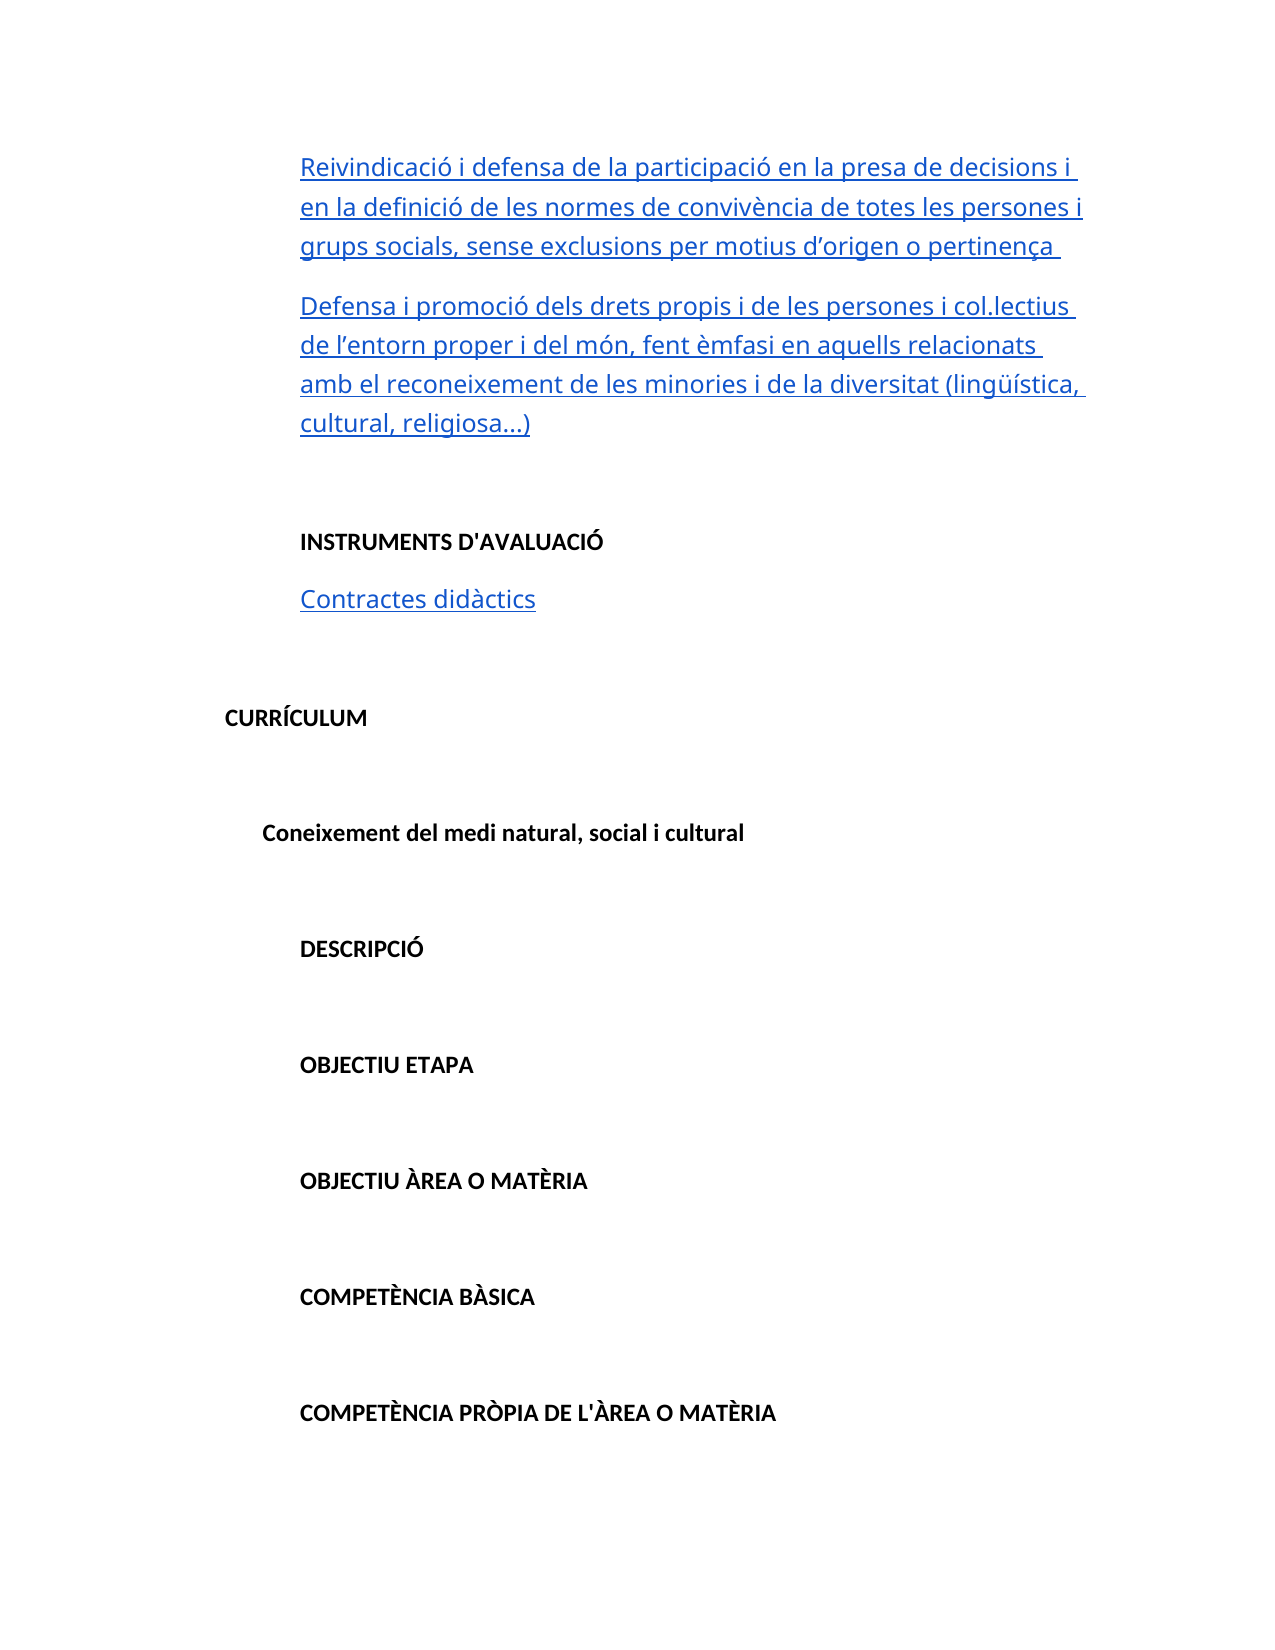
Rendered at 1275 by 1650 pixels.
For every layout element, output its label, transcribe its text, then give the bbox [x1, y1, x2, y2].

subtitle DESCRIPCIÓ [300, 933, 1087, 964]
subtitle INSTRUMENTS D'AVALUACIÓ [300, 526, 1087, 556]
subtitle Coneixement del medi natural, social i cultural [262, 817, 1087, 848]
subtitle COMPETÈNCIA PRÒPIA DE L'ÀREA O MATÈRIA [300, 1397, 1087, 1427]
subtitle CURRÍCULUM [225, 702, 1087, 732]
text Reivindicació i defensa de la participació en la presa de decisions i en la definició de les normes de convivència de totes les persones i grups socials, sense exclusions per motius d’origen o pertinença [300, 150, 1087, 262]
subtitle OBJECTIU ÀREA O MATÈRIA [300, 1165, 1087, 1196]
subtitle COMPETÈNCIA BÀSICA [300, 1281, 1087, 1311]
text Defensa i promoció dels drets propis i de les persones i col.lectius de l’entorn proper i del món, fent èmfasi en aquells relacionats amb el reconeixement de les minories i de la diversitat (lingüística, cultural, religiosa...) [300, 288, 1087, 440]
text Contractes didàctics [300, 582, 1087, 616]
subtitle OBJECTIU ETAPA [300, 1049, 1087, 1080]
